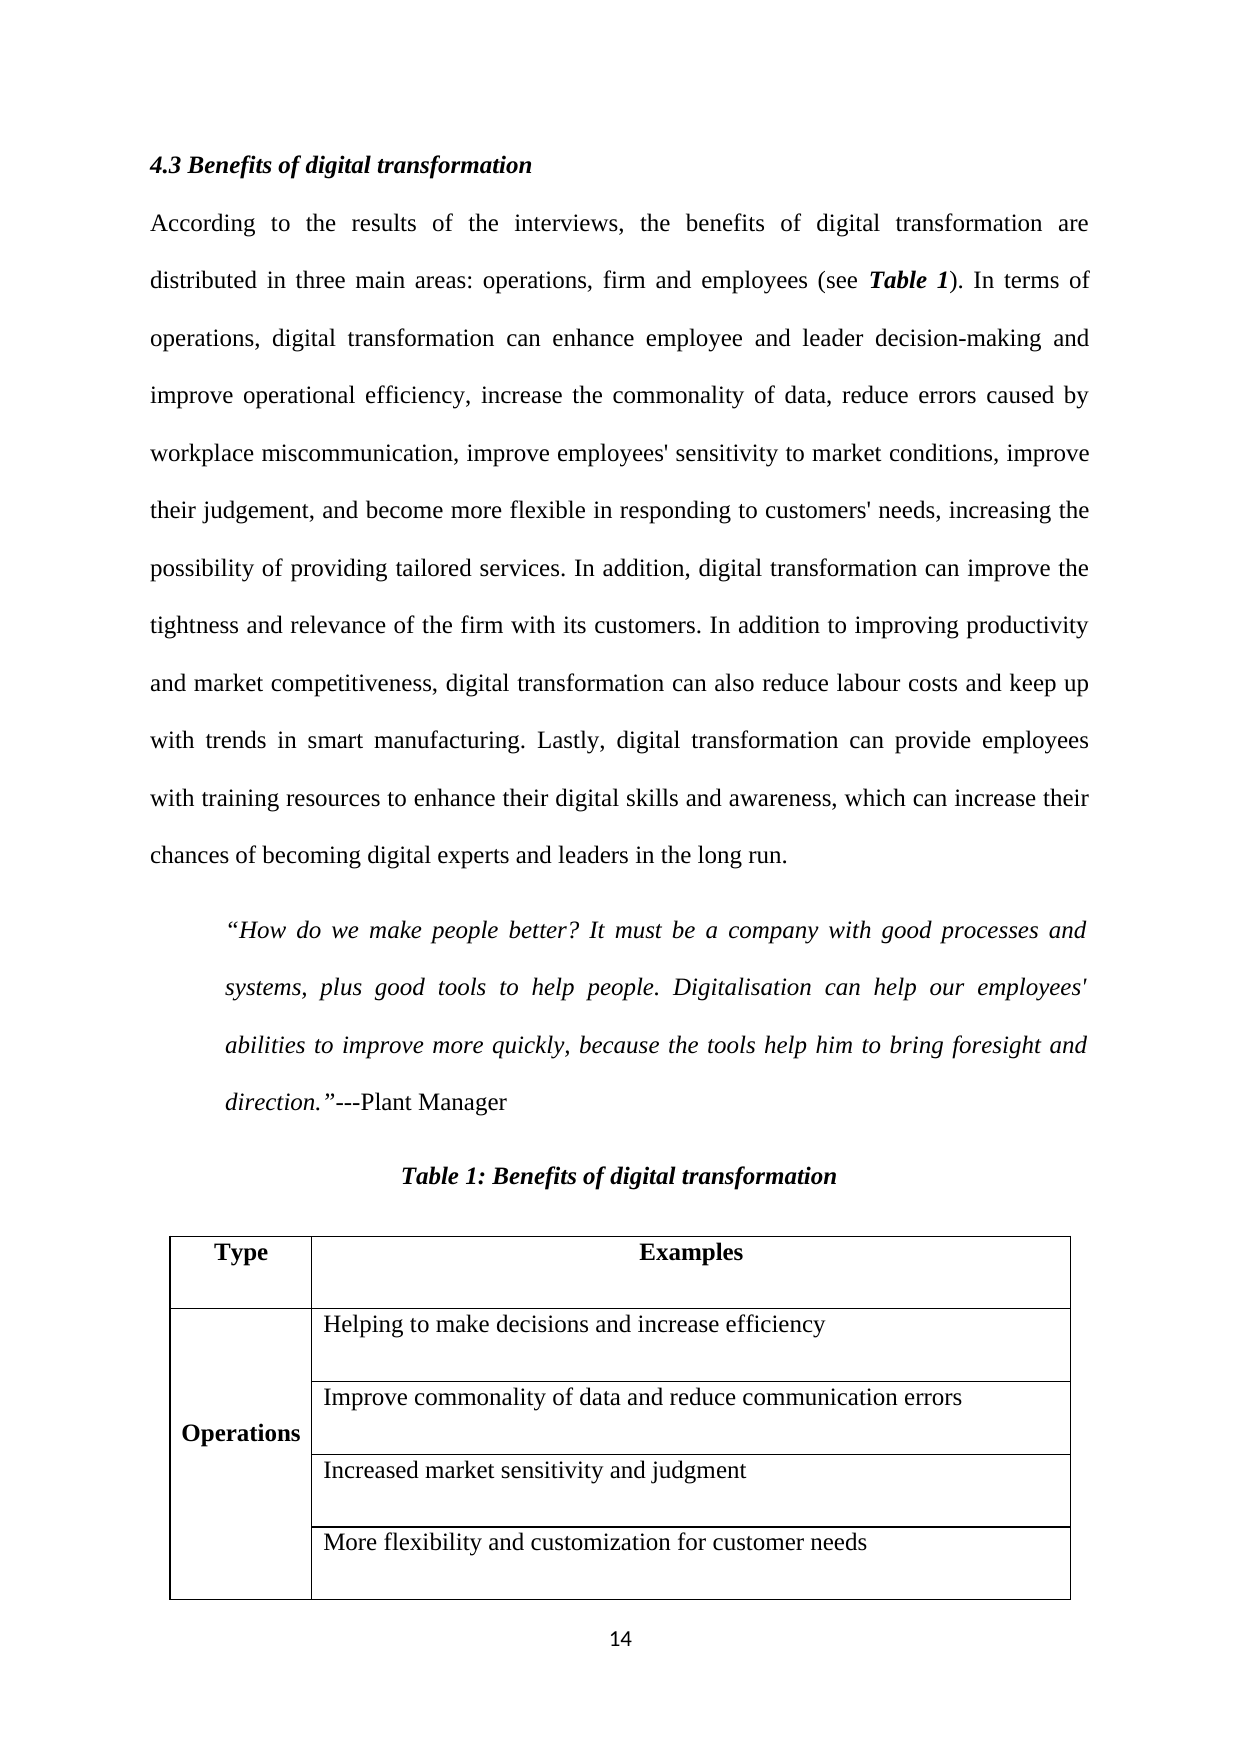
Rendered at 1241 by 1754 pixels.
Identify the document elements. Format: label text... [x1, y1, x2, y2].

subtitle 4.3 Benefits of digital transformation [150, 150, 1090, 179]
table_cell Improve commonality of data and reduce communication errors [312, 1382, 1070, 1454]
text “How do we make people better? It must be a company with good processes and systems, plus good tools to help people. Digitalisation can help our employees' abilities to improve more quickly, because the tools help him to bring foresight and direction.”---Plant Manager [225, 915, 1090, 1116]
text According to the results of the interviews, the benefits of digital transformation are distributed in three main areas: operations, firm and employees (see Table 1). In terms of operations, digital transformation can enhance employee and leader decision-making and improve operational efficiency, increase the commonality of data, reduce errors caused by workplace miscommunication, improve employees' sensitivity to market conditions, improve their judgement, and become more flexible in responding to customers' needs, increasing the possibility of providing tailored services. In addition, digital transformation can improve the tightness and relevance of the firm with its customers. In addition to improving productivity and market competitiveness, digital transformation can also reduce labour costs and keep up with trends in smart manufacturing. Lastly, digital transformation can provide employees with training resources to enhance their digital skills and awareness, which can increase their chances of becoming digital experts and leaders in the long run. [150, 208, 1090, 869]
table_cell Helping to make decisions and increase efficiency [312, 1309, 1070, 1381]
table_header Type [171, 1237, 311, 1308]
text Table 1: Benefits of digital transformation [150, 1161, 1090, 1190]
table_cell Operations [171, 1309, 311, 1599]
table_cell More flexibility and customization for customer needs [312, 1528, 1070, 1599]
table_header Examples [312, 1237, 1070, 1308]
table_cell Increased market sensitivity and judgment [312, 1455, 1070, 1526]
